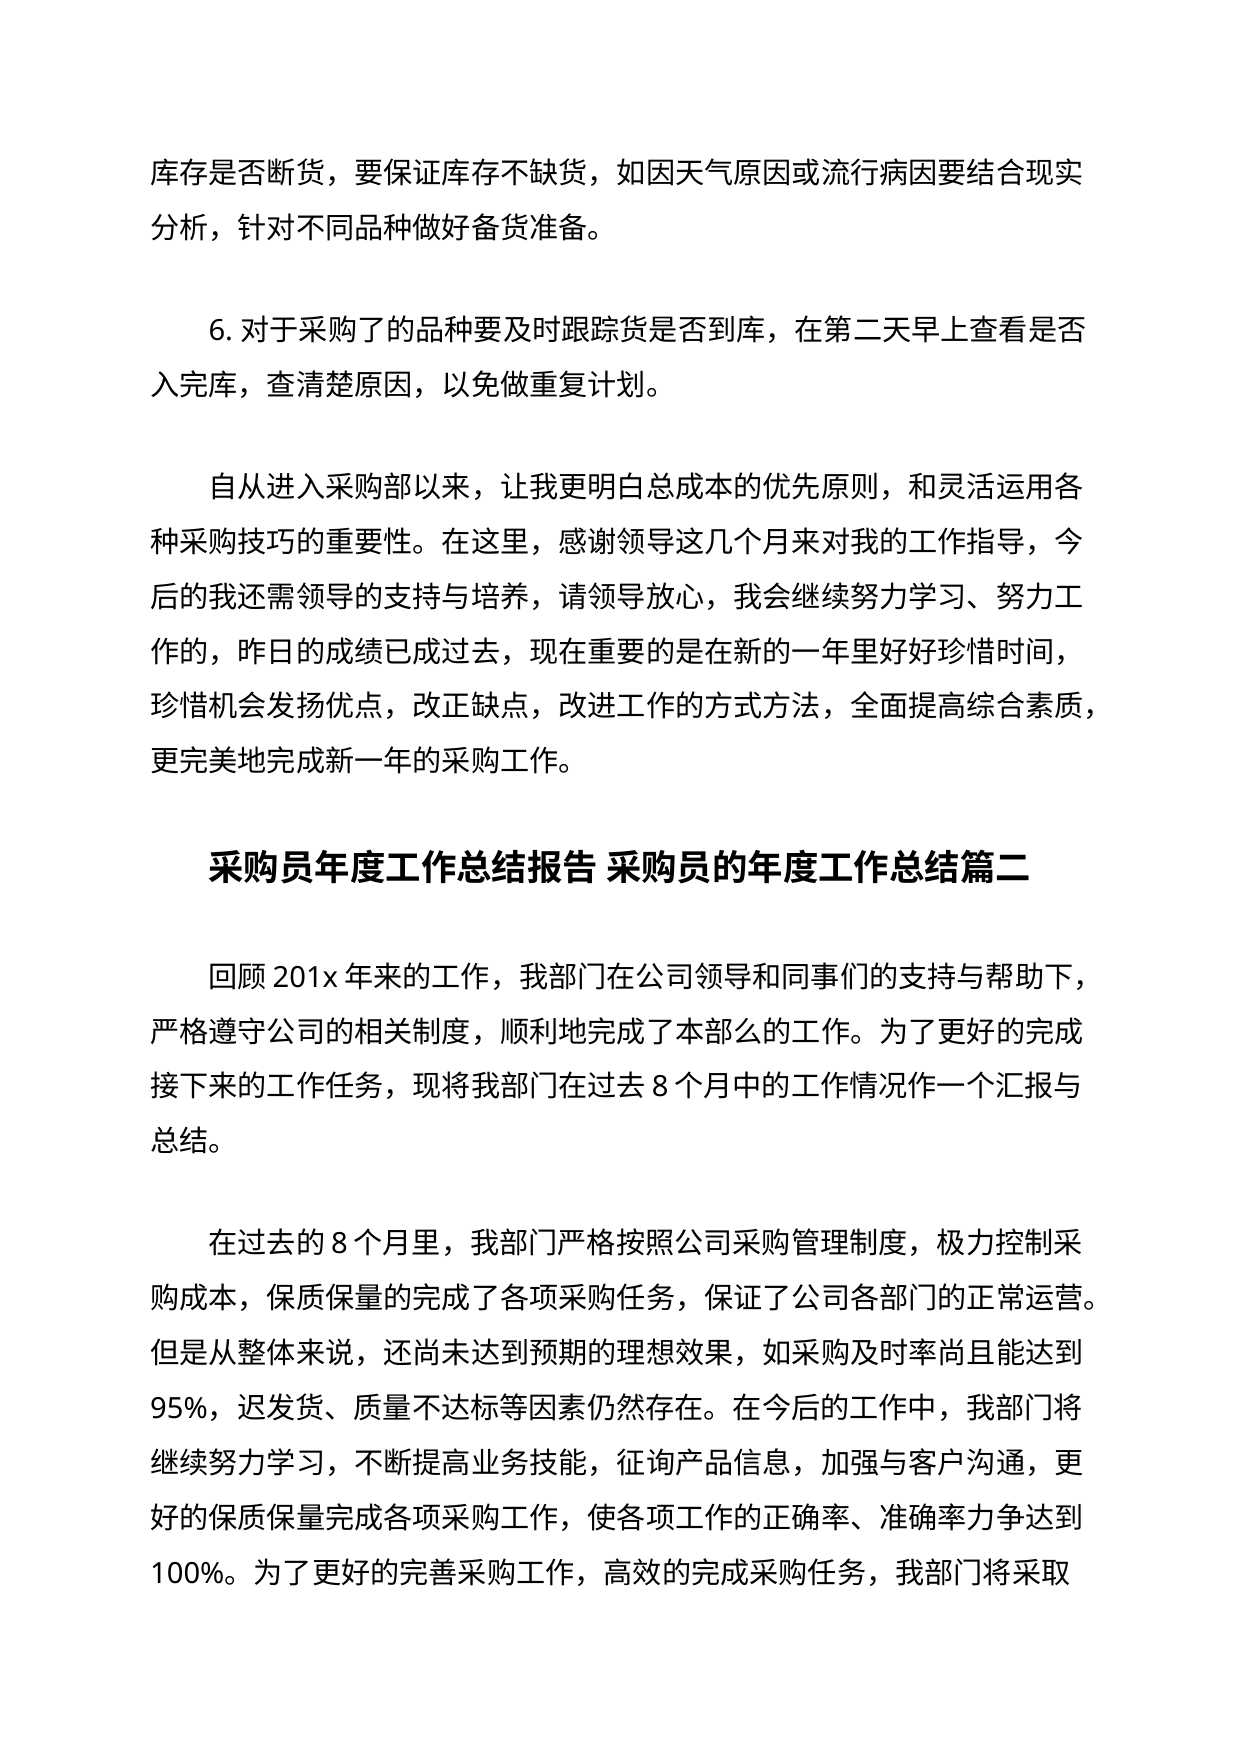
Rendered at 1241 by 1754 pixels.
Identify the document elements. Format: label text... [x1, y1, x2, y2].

text 自从进入采购部以来，让我更明白总成本的优先原则，和灵活运用各种采购技巧的重要性。在这里，感谢领导这几个月来对我的工作指导，今后的我还需领导的支持与培养，请领导放心，我会继续努力学习、努力工作的，昨日的成绩已成过去，现在重要的是在新的一年里好好珍惜时间，珍惜机会发扬优点，改正缺点，改进工作的方式方法，全面提高综合素质，更完美地完成新一年的采购工作。 [150, 463, 1090, 780]
text 6. 对于采购了的品种要及时跟踪货是否到库，在第二天早上查看是否入完库，查清楚原因，以免做重复计划。 [150, 307, 1090, 404]
text 回顾201x年来的工作，我部门在公司领导和同事们的支持与帮助下，严格遵守公司的相关制度，顺利地完成了本部么的工作。为了更好的完成接下来的工作任务，现将我部门在过去8个月中的工作情况作一个汇报与总结。 [150, 953, 1090, 1160]
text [150, 1220, 1090, 1592]
text 采购员年度工作总结报告 采购员的年度工作总结篇二 [150, 840, 1090, 891]
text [150, 150, 1090, 247]
